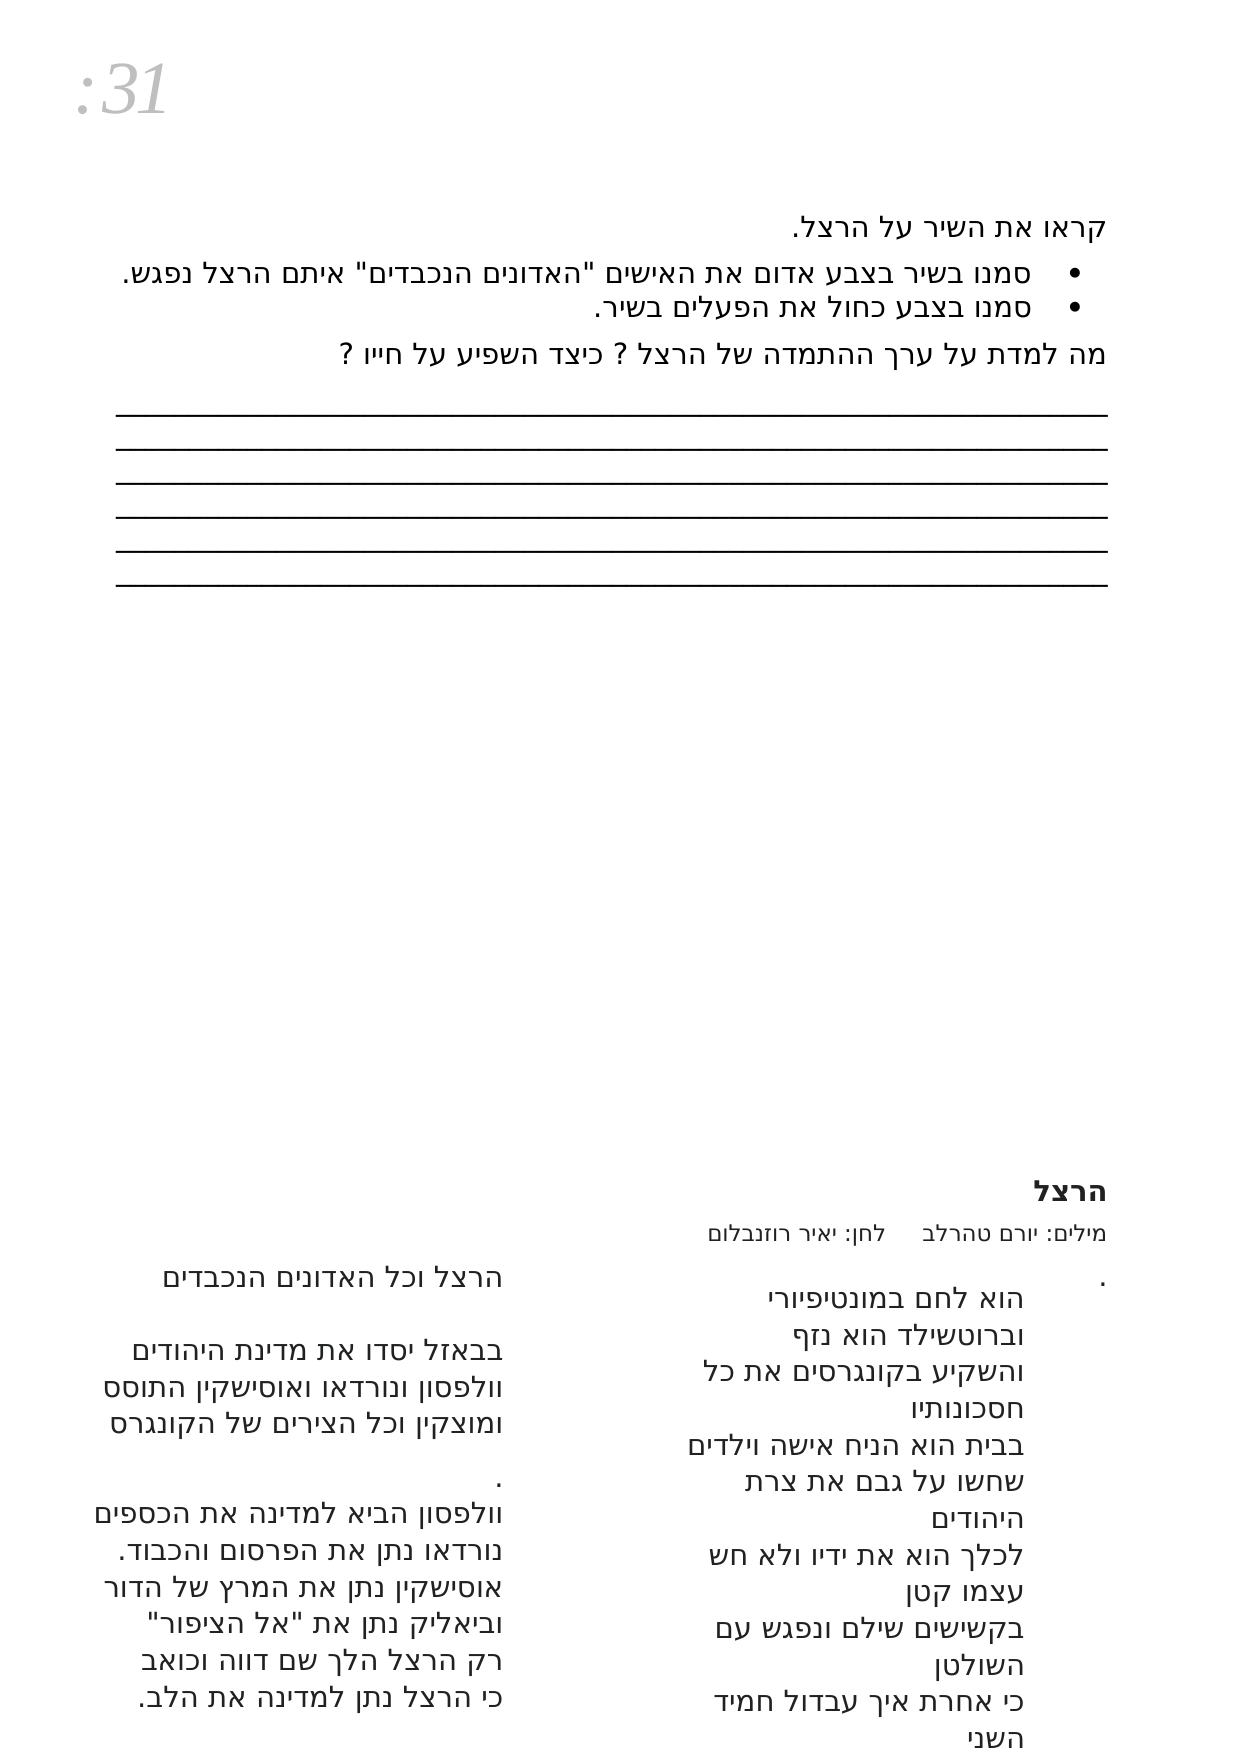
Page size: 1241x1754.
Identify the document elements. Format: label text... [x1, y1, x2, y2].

text קראו את השיר על הרצל. [103, 210, 1107, 244]
text ________________________________________________________________________________________________________________________________________________________________________________________________________________________________________________________________________________________________________________________________________________________________________________________________________________________ [103, 384, 1107, 587]
text מילים: יורם טהרלב לחן: יאיר רוזנבלום [103, 1220, 1107, 1247]
text . [519, 1259, 1107, 1356]
list סמנו בשיר בצבע אדום את האישים "האדונים הנכבדים" איתם הרצל נפגש. [103, 257, 1070, 291]
text מה למדת על ערך ההתמדה של הרצל ? כיצד השפיע על חייו ? [103, 337, 1107, 371]
text הרצל [103, 1174, 1107, 1208]
list סמנו בצבע כחול את הפעלים בשיר. [103, 291, 1070, 325]
